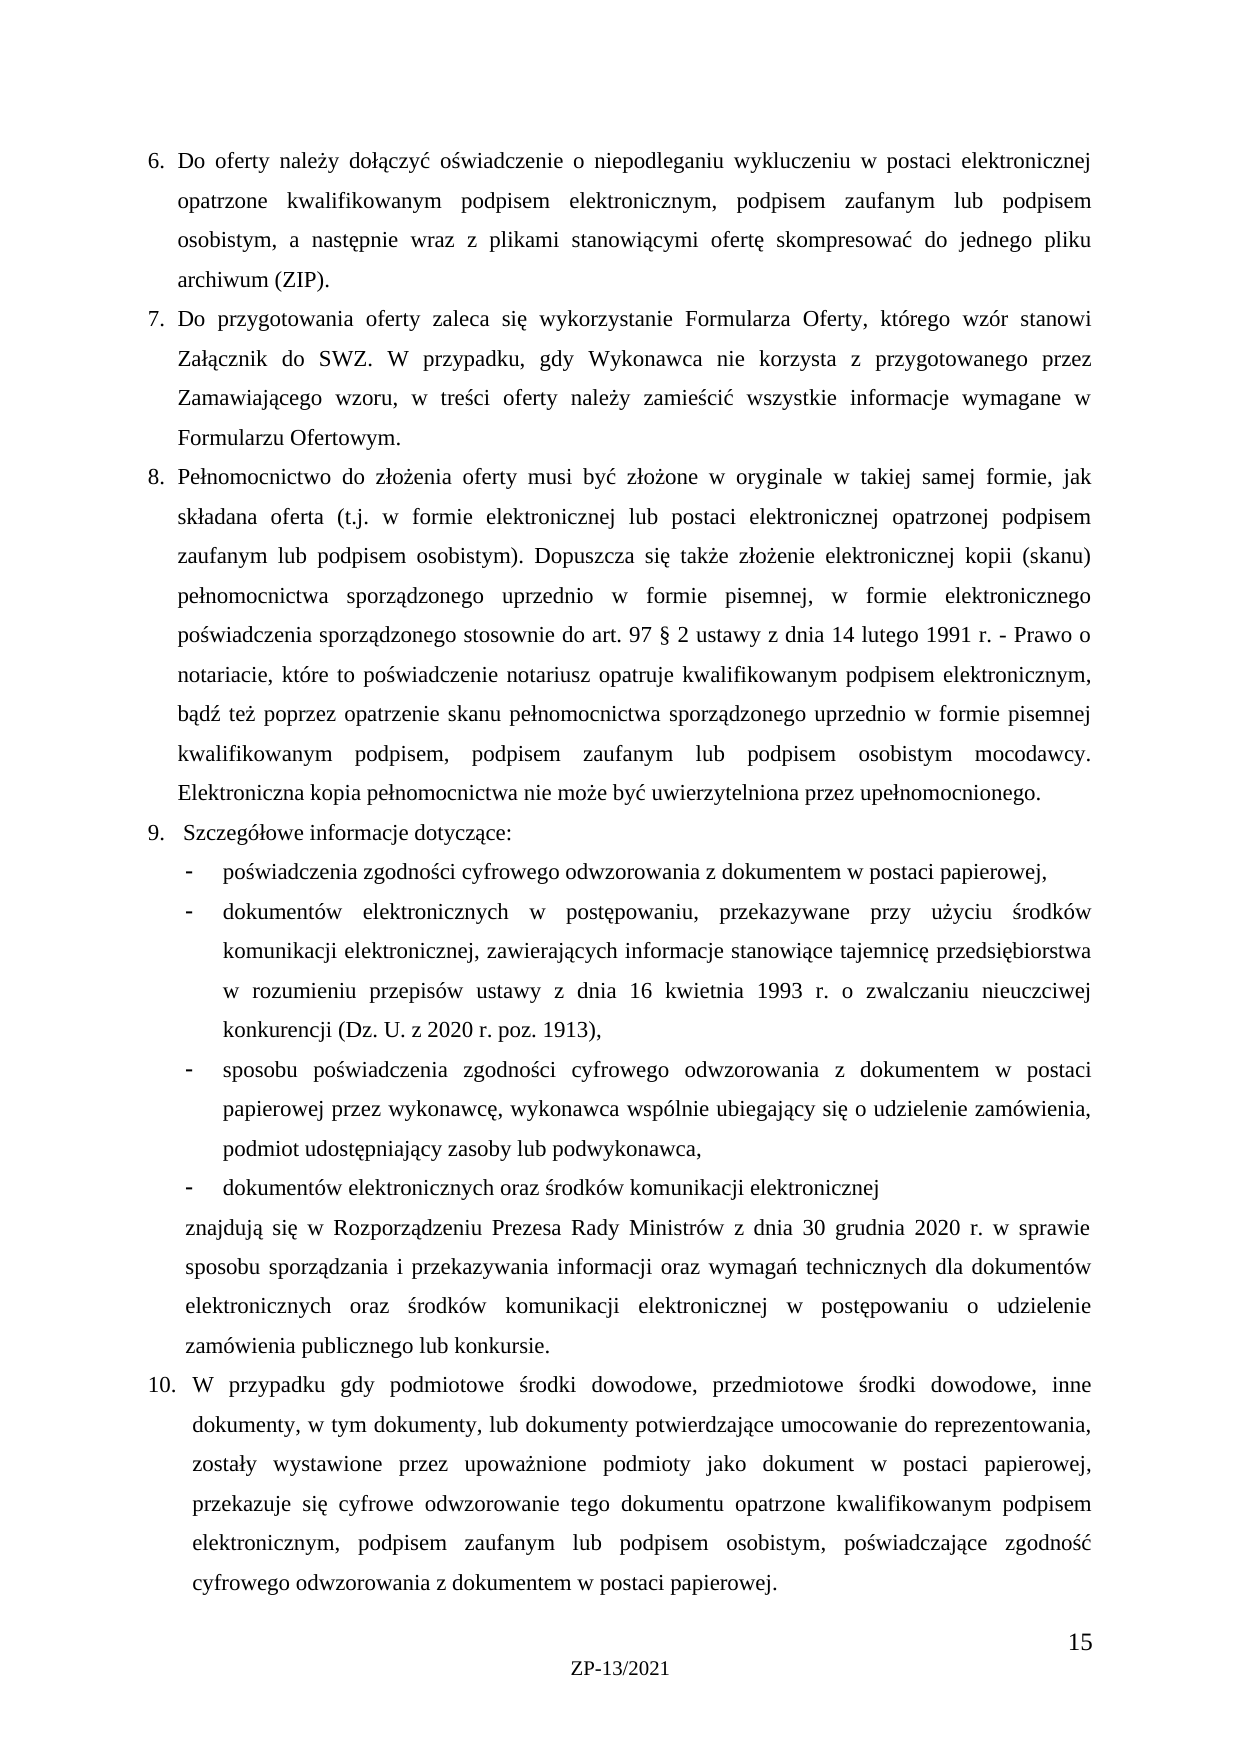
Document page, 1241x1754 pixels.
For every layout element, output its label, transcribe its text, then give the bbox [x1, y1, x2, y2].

list W przypadku gdy podmiotowe środki dowodowe, przedmiotowe środki dowodowe, inne dokumenty, w tym dokumenty, lub dokumenty potwierdzające umocowanie do reprezentowania, zostały wystawione przez upoważnione podmioty jako dokument w postaci papierowej, przekazuje się cyfrowe odwzorowanie tego dokumentu opatrzone kwalifikowanym podpisem elektronicznym, podpisem zaufanym lub podpisem osobistym, poświadczające zgodność cyfrowego odwzorowania z dokumentem w postaci papierowej. [148, 1371, 1093, 1595]
list poświadczenia zgodności cyfrowego odwzorowania z dokumentem w postaci papierowej, [185, 858, 1093, 884]
list sposobu poświadczenia zgodności cyfrowego odwzorowania z dokumentem w postaci papierowej przez wykonawcę, wykonawca wspólnie ubiegający się o udzielenie zamówienia, podmiot udostępniający zasoby lub podwykonawca, [185, 1056, 1093, 1161]
text znajdują się w Rozporządzeniu Prezesa Rady Ministrów z dnia 30 grudnia 2020 r. w sprawie sposobu sporządzania i przekazywania informacji oraz wymagań technicznych dla dokumentów elektronicznych oraz środków komunikacji elektronicznej w postępowaniu o udzielenie zamówienia publicznego lub konkursie. [185, 1213, 1093, 1358]
list dokumentów elektronicznych w postępowaniu, przekazywane przy użyciu środków komunikacji elektronicznej, zawierających informacje stanowiące tajemnicę przedsiębiorstwa w rozumieniu przepisów ustawy z dnia 16 kwietnia 1993 r. o zwalczaniu nieuczciwej konkurencji (Dz. U. z 2020 r. poz. 1913), [185, 898, 1093, 1042]
list dokumentów elektronicznych oraz środków komunikacji elektronicznej [185, 1174, 1093, 1200]
list Do przygotowania oferty zaleca się wykorzystanie Formularza Oferty, którego wzór stanowi Załącznik do SWZ. W przypadku, gdy Wykonawca nie korzysta z przygotowanego przez Zamawiającego wzoru, w treści oferty należy zamieścić wszystkie informacje wymagane w Formularzu Ofertowym. [148, 306, 1093, 450]
list Szczegółowe informacje dotyczące: [148, 819, 1093, 845]
list Do oferty należy dołączyć oświadczenie o niepodleganiu wykluczeniu w postaci elektronicznej opatrzone kwalifikowanym podpisem elektronicznym, podpisem zaufanym lub podpisem osobistym, a następnie wraz z plikami stanowiącymi ofertę skompresować do jednego pliku archiwum (ZIP). [148, 148, 1093, 292]
list Pełnomocnictwo do złożenia oferty musi być złożone w oryginale w takiej samej formie, jak składana oferta (t.j. w formie elektronicznej lub postaci elektronicznej opatrzonej podpisem zaufanym lub podpisem osobistym). Dopuszcza się także złożenie elektronicznej kopii (skanu) pełnomocnictwa sporządzonego uprzednio w formie pisemnej, w formie elektronicznego poświadczenia sporządzonego stosownie do art. 97 § 2 ustawy z dnia 14 lutego 1991 r. - Prawo o notariacie, które to poświadczenie notariusz opatruje kwalifikowanym podpisem elektronicznym, bądź też poprzez opatrzenie skanu pełnomocnictwa sporządzonego uprzednio w formie pisemnej kwalifikowanym podpisem, podpisem zaufanym lub podpisem osobistym mocodawcy. Elektroniczna kopia pełnomocnictwa nie może być uwierzytelniona przez upełnomocnionego. [148, 463, 1093, 806]
